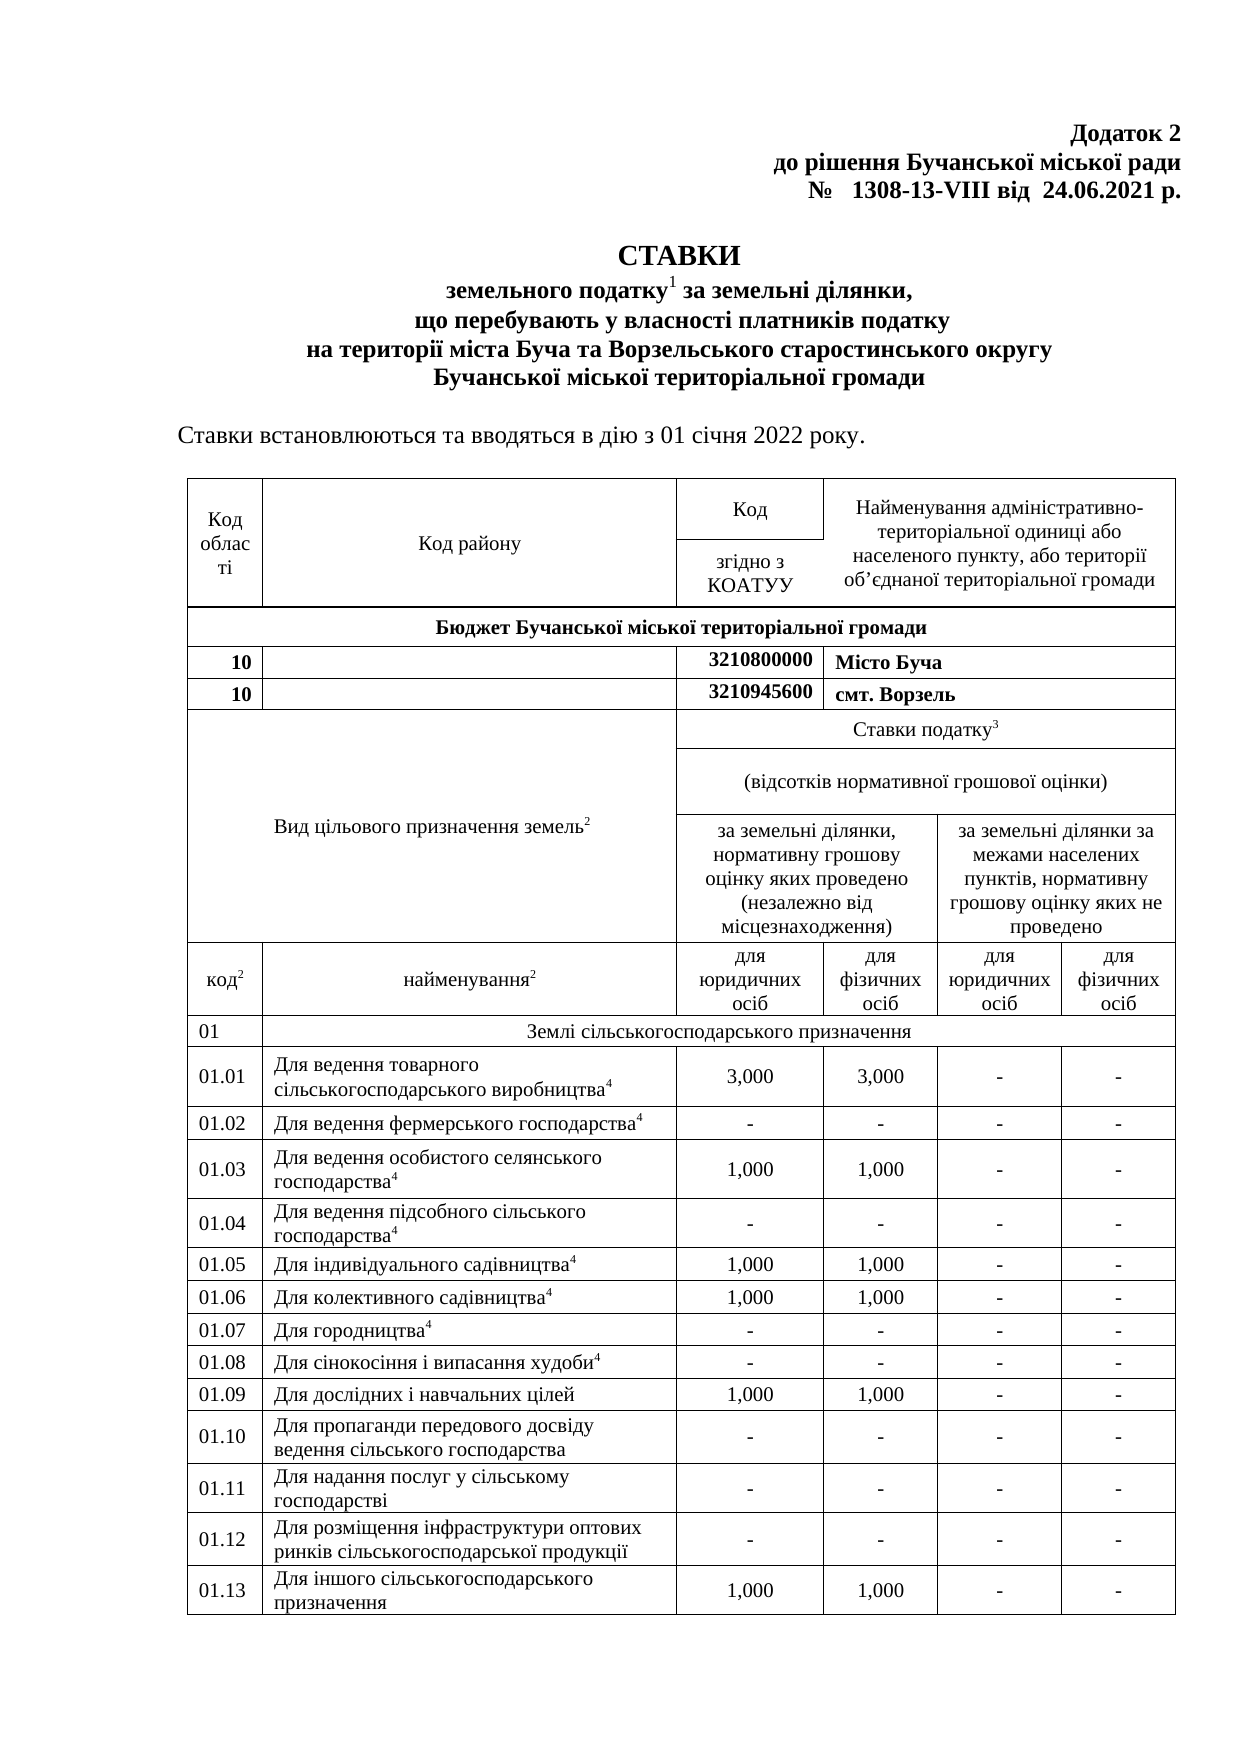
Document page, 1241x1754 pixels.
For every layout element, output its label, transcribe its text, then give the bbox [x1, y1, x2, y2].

table_cell - [938, 1513, 1061, 1565]
table_cell - [677, 1107, 823, 1138]
table_cell - [1062, 1346, 1175, 1378]
table_cell 01.07 [188, 1314, 262, 1345]
table_cell Для дослідних і навчальних цілей [263, 1379, 676, 1409]
table_cell Для ведення підсобного сільського господарства4 [263, 1199, 676, 1247]
table_cell - [677, 1199, 823, 1247]
table_cell 01.10 [188, 1411, 262, 1463]
table_cell - [824, 1411, 937, 1463]
table_cell - [938, 1411, 1061, 1463]
table_header Код району [263, 479, 676, 606]
table_cell - [677, 1464, 823, 1512]
table_cell - [1062, 1281, 1175, 1313]
table_cell 10 [188, 679, 262, 709]
table_cell для фізичних осіб [1062, 943, 1175, 1015]
table_cell - [938, 1314, 1061, 1345]
table_cell за земельні ділянки, нормативну грошову оцінку яких проведено (незалежно від місцезнаходження) [677, 815, 937, 942]
table_cell - [1062, 1199, 1175, 1247]
table_cell - [938, 1281, 1061, 1313]
table_cell - [824, 1464, 937, 1512]
table_cell Для ведення фермерського господарства4 [263, 1107, 676, 1138]
text СТАВКИ земельного податку1 за земельні ділянки, [177, 238, 1181, 305]
table_cell - [677, 1346, 823, 1378]
table_cell - [938, 1140, 1061, 1198]
table_cell 1,000 [824, 1379, 937, 1409]
table_cell 1,000 [677, 1566, 823, 1614]
table_cell Для ведення товарного сільськогосподарського виробництва4 [263, 1047, 676, 1106]
table_cell 10 [188, 647, 262, 677]
text Бучанської міської територіальної громади [177, 362, 1181, 391]
table_cell Для колективного садівництва4 [263, 1281, 676, 1313]
table_cell Бюджет Бучанської міської територіальної громади [188, 608, 1175, 646]
table_cell - [677, 1411, 823, 1463]
table_cell - [938, 1346, 1061, 1378]
table_cell 1,000 [677, 1248, 823, 1280]
table_cell згідно з КОАТУУ [677, 540, 824, 606]
table_cell 01.13 [188, 1566, 262, 1614]
text Додаток 2 до рішення Бучанської міської ради [561, 118, 1181, 176]
table_cell 3210800000 [677, 647, 823, 677]
table_cell 01.05 [188, 1248, 262, 1280]
table_header Найменування адміністративно-територіальної одиниці або населеного пункту, або території об’єднаної територіальної громади [824, 479, 1175, 606]
table_cell для юридичних осіб [938, 943, 1061, 1015]
text Ставки встановлюються та вводяться в дію з 01 січня 2022 року. [177, 420, 1181, 449]
table_cell - [824, 1314, 937, 1345]
table_header Код [677, 479, 823, 539]
table_cell - [1062, 1107, 1175, 1138]
table_cell - [938, 1047, 1061, 1106]
table_cell - [677, 1314, 823, 1345]
table_header Код області [188, 479, 262, 606]
table_cell Для сінокосіння і випасання худоби4 [263, 1346, 676, 1378]
table_cell Для розміщення інфраструктури оптових ринків сільськогосподарської продукції [263, 1513, 676, 1565]
table_cell 01.09 [188, 1379, 262, 1409]
table_cell - [824, 1199, 937, 1247]
table_cell за земельні ділянки за межами населених пунктів, нормативну грошову оцінку яких не проведено [938, 815, 1175, 942]
table_cell [263, 679, 676, 709]
table_cell Для індивідуального садівництва4 [263, 1248, 676, 1280]
text що перебувають у власності платників податку [177, 305, 1181, 334]
table_cell 1,000 [824, 1566, 937, 1614]
table_cell - [1062, 1513, 1175, 1565]
table_cell - [824, 1107, 937, 1138]
table_cell 3,000 [677, 1047, 823, 1106]
table_cell Для ведення особистого селянського господарства4 [263, 1140, 676, 1198]
table_cell 01.04 [188, 1199, 262, 1247]
table_cell Ставки податку3 [677, 710, 1175, 748]
table_cell - [938, 1464, 1061, 1512]
table_cell Для надання послуг у сільському господарстві [263, 1464, 676, 1512]
table_cell 1,000 [677, 1281, 823, 1313]
table_cell - [1062, 1566, 1175, 1614]
table_cell - [1062, 1411, 1175, 1463]
table_cell - [1062, 1047, 1175, 1106]
table_cell - [1062, 1314, 1175, 1345]
table_cell - [938, 1379, 1061, 1409]
table_cell (відсотків нормативної грошової оцінки) [677, 749, 1175, 813]
table_cell Місто Буча [824, 647, 1175, 677]
table_cell [263, 647, 676, 677]
table_cell - [938, 1199, 1061, 1247]
table_cell 1,000 [677, 1140, 823, 1198]
table_cell найменування2 [263, 943, 676, 1015]
table_cell Вид цільового призначення земель2 [188, 710, 676, 942]
table_cell Для іншого сільськогосподарського призначення [263, 1566, 676, 1614]
table_cell 01.12 [188, 1513, 262, 1565]
table_cell смт. Ворзель [824, 679, 1175, 709]
table_cell 1,000 [824, 1140, 937, 1198]
table_cell 1,000 [824, 1281, 937, 1313]
table_cell - [938, 1248, 1061, 1280]
text на території міста Буча та Ворзельського старостинського округу [177, 334, 1181, 362]
table_cell - [1062, 1140, 1175, 1198]
table_cell - [938, 1107, 1061, 1138]
table_cell Для пропаганди передового досвіду ведення сільського господарства [263, 1411, 676, 1463]
table_cell 1,000 [677, 1379, 823, 1409]
table_cell - [824, 1346, 937, 1378]
table_cell Землі сільськогосподарського призначення [263, 1016, 1175, 1046]
table_cell - [1062, 1464, 1175, 1512]
table_cell 1,000 [824, 1248, 937, 1280]
table_cell 01.02 [188, 1107, 262, 1138]
table_cell 3,000 [824, 1047, 937, 1106]
table_cell 01.01 [188, 1047, 262, 1106]
table_cell 3210945600 [677, 679, 823, 709]
table_cell - [1062, 1379, 1175, 1409]
table_cell - [938, 1566, 1061, 1614]
table_cell 01 [188, 1016, 262, 1046]
table_cell 01.03 [188, 1140, 262, 1198]
table_cell код2 [188, 943, 262, 1015]
table_cell - [1062, 1248, 1175, 1280]
table_cell для юридичних осіб [677, 943, 823, 1015]
table_cell для фізичних осіб [824, 943, 937, 1015]
table_cell 01.08 [188, 1346, 262, 1378]
table_cell Для городництва4 [263, 1314, 676, 1345]
table_cell - [824, 1513, 937, 1565]
table_cell 01.06 [188, 1281, 262, 1313]
table_cell 01.11 [188, 1464, 262, 1512]
text № 1308-13-VIII від 24.06.2021 р. [561, 176, 1181, 204]
table_cell - [677, 1513, 823, 1565]
